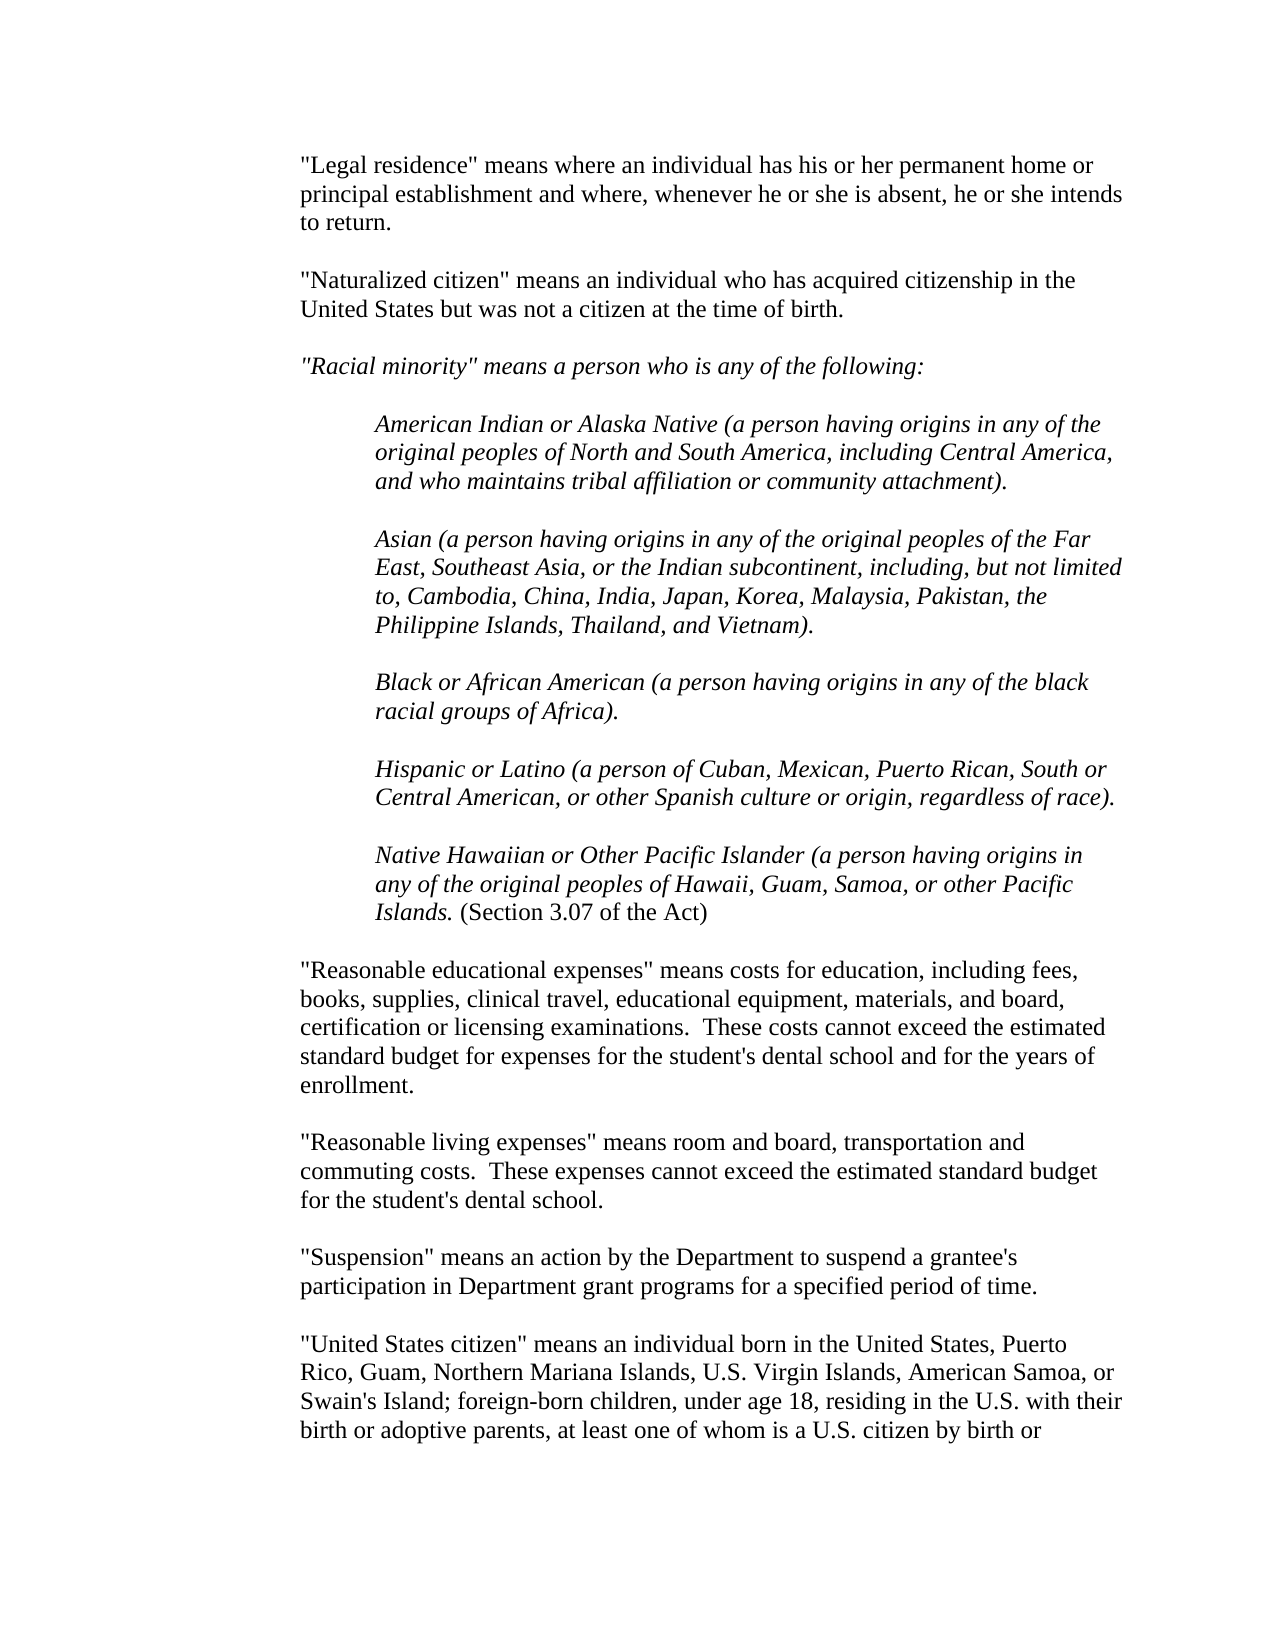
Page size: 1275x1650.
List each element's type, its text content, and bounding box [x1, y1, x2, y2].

text "Suspension" means an action by the Department to suspend a grantee's participation in Department grant programs for a specified period of time. [300, 1242, 1125, 1300]
text "Naturalized citizen" means an individual who has acquired citizenship in the United States but was not a citizen at the time of birth. [300, 265, 1125, 322]
text "Reasonable living expenses" means room and board, transportation and commuting costs. These expenses cannot exceed the estimated standard budget for the student's dental school. [300, 1127, 1125, 1214]
text "Reasonable educational expenses" means costs for education, including fees, books, supplies, clinical travel, educational equipment, materials, and board, certification or licensing examinations. These costs cannot exceed the estimated standard budget for expenses for the student's dental school and for the years of enrollment. [300, 955, 1125, 1099]
text American Indian or Alaska Native (a person having origins in any of the original peoples of North and South America, including Central America, and who maintains tribal affiliation or community attachment). [375, 409, 1125, 495]
text Native Hawaiian or Other Pacific Islander (a person having origins in any of the original peoples of Hawaii, Guam, Samoa, or other Pacific Islands. (Section 3.07 of the Act) [375, 840, 1125, 926]
text Asian (a person having origins in any of the original peoples of the Far East, Southeast Asia, or the Indian subcontinent, including, but not limited to, Cambodia, China, India, Japan, Korea, Malaysia, Pakistan, the Philippine Islands, Thailand, and Vietnam). [375, 524, 1125, 639]
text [300, 1329, 1125, 1444]
text Black or African American (a person having origins in any of the black racial groups of Africa). [375, 667, 1125, 725]
text "Racial minority" means a person who is any of the following: [225, 351, 1125, 380]
text Hispanic or Latino (a person of Cuban, Mexican, Puerto Rican, South or Central American, or other Spanish culture or origin, regardless of race). [375, 754, 1125, 811]
text "Legal residence" means where an individual has his or her permanent home or principal establishment and where, whenever he or she is absent, he or she intends to return. [300, 150, 1125, 236]
